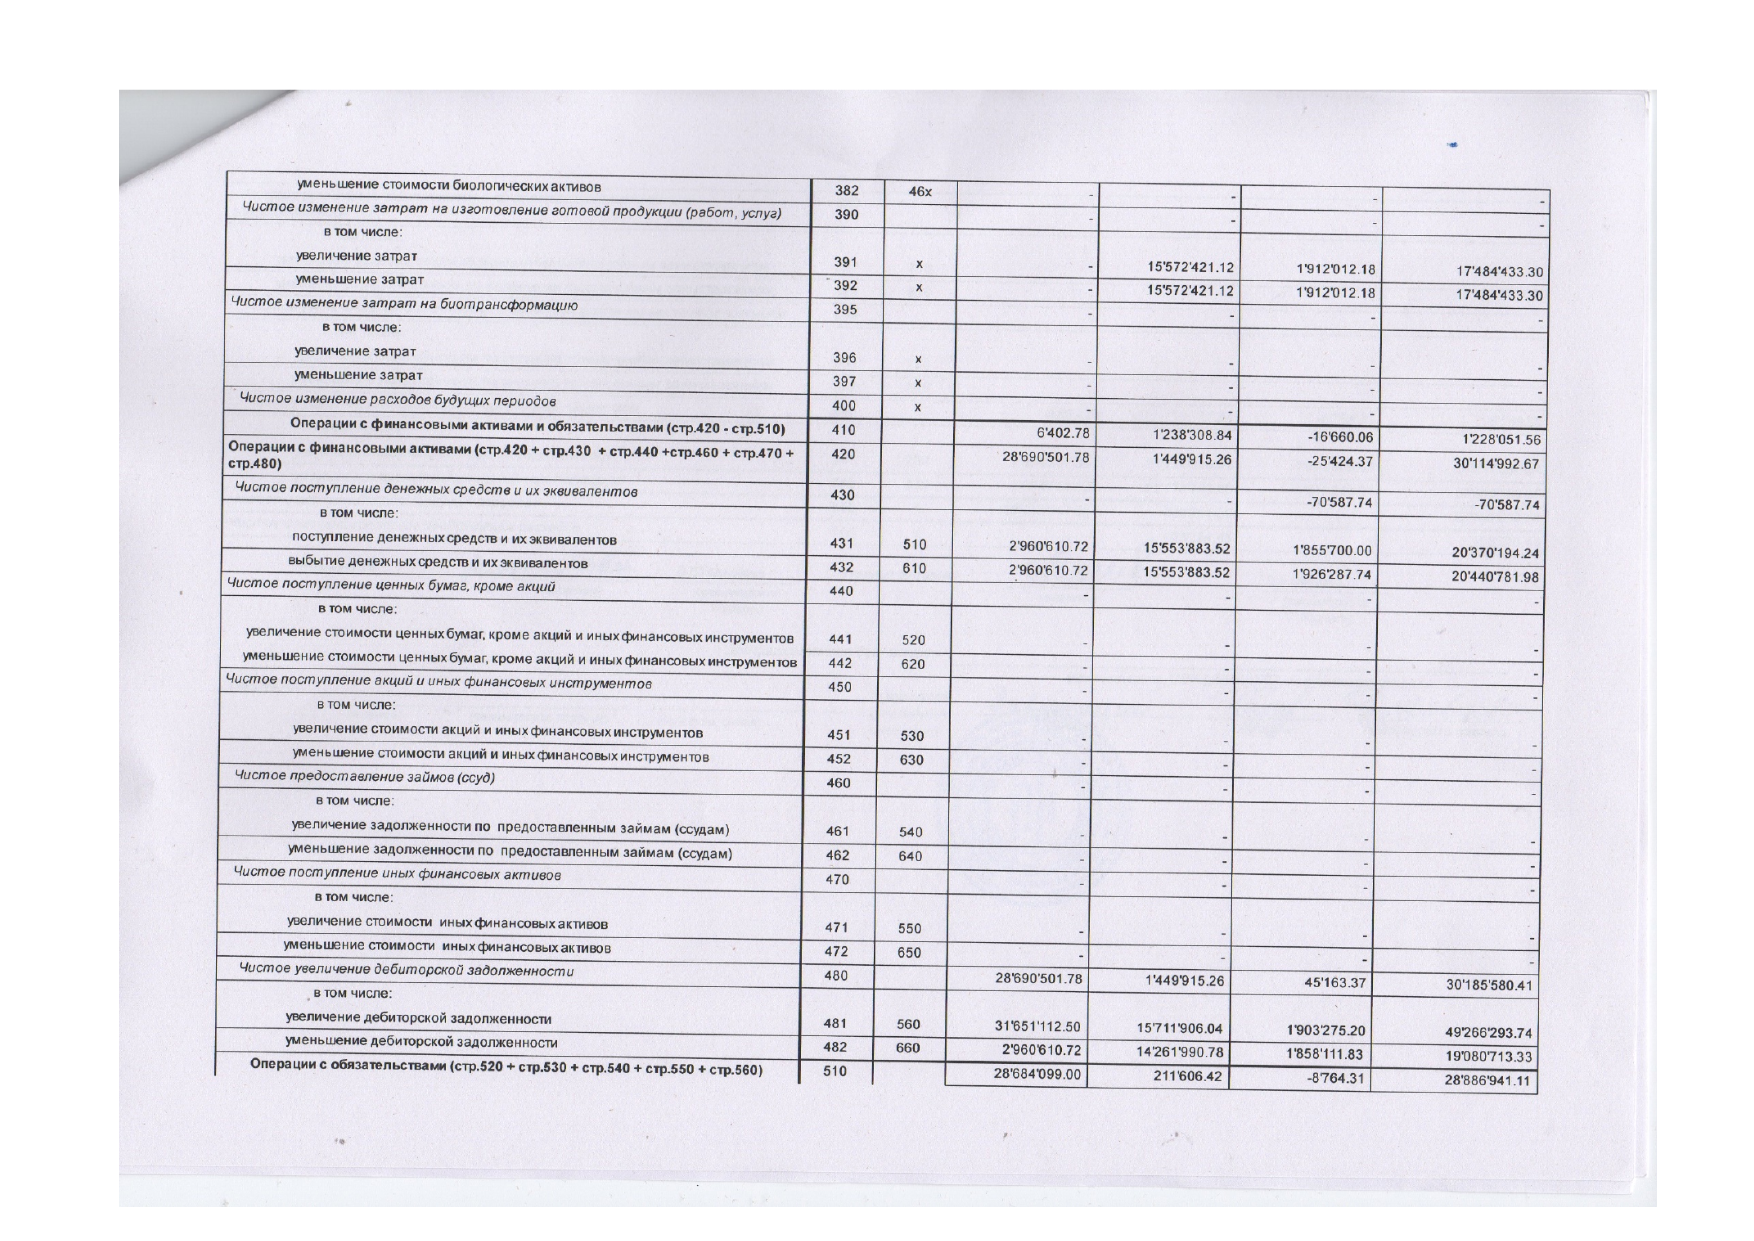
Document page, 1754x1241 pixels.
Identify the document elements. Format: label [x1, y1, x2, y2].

picture [120, 91, 1657, 1207]
